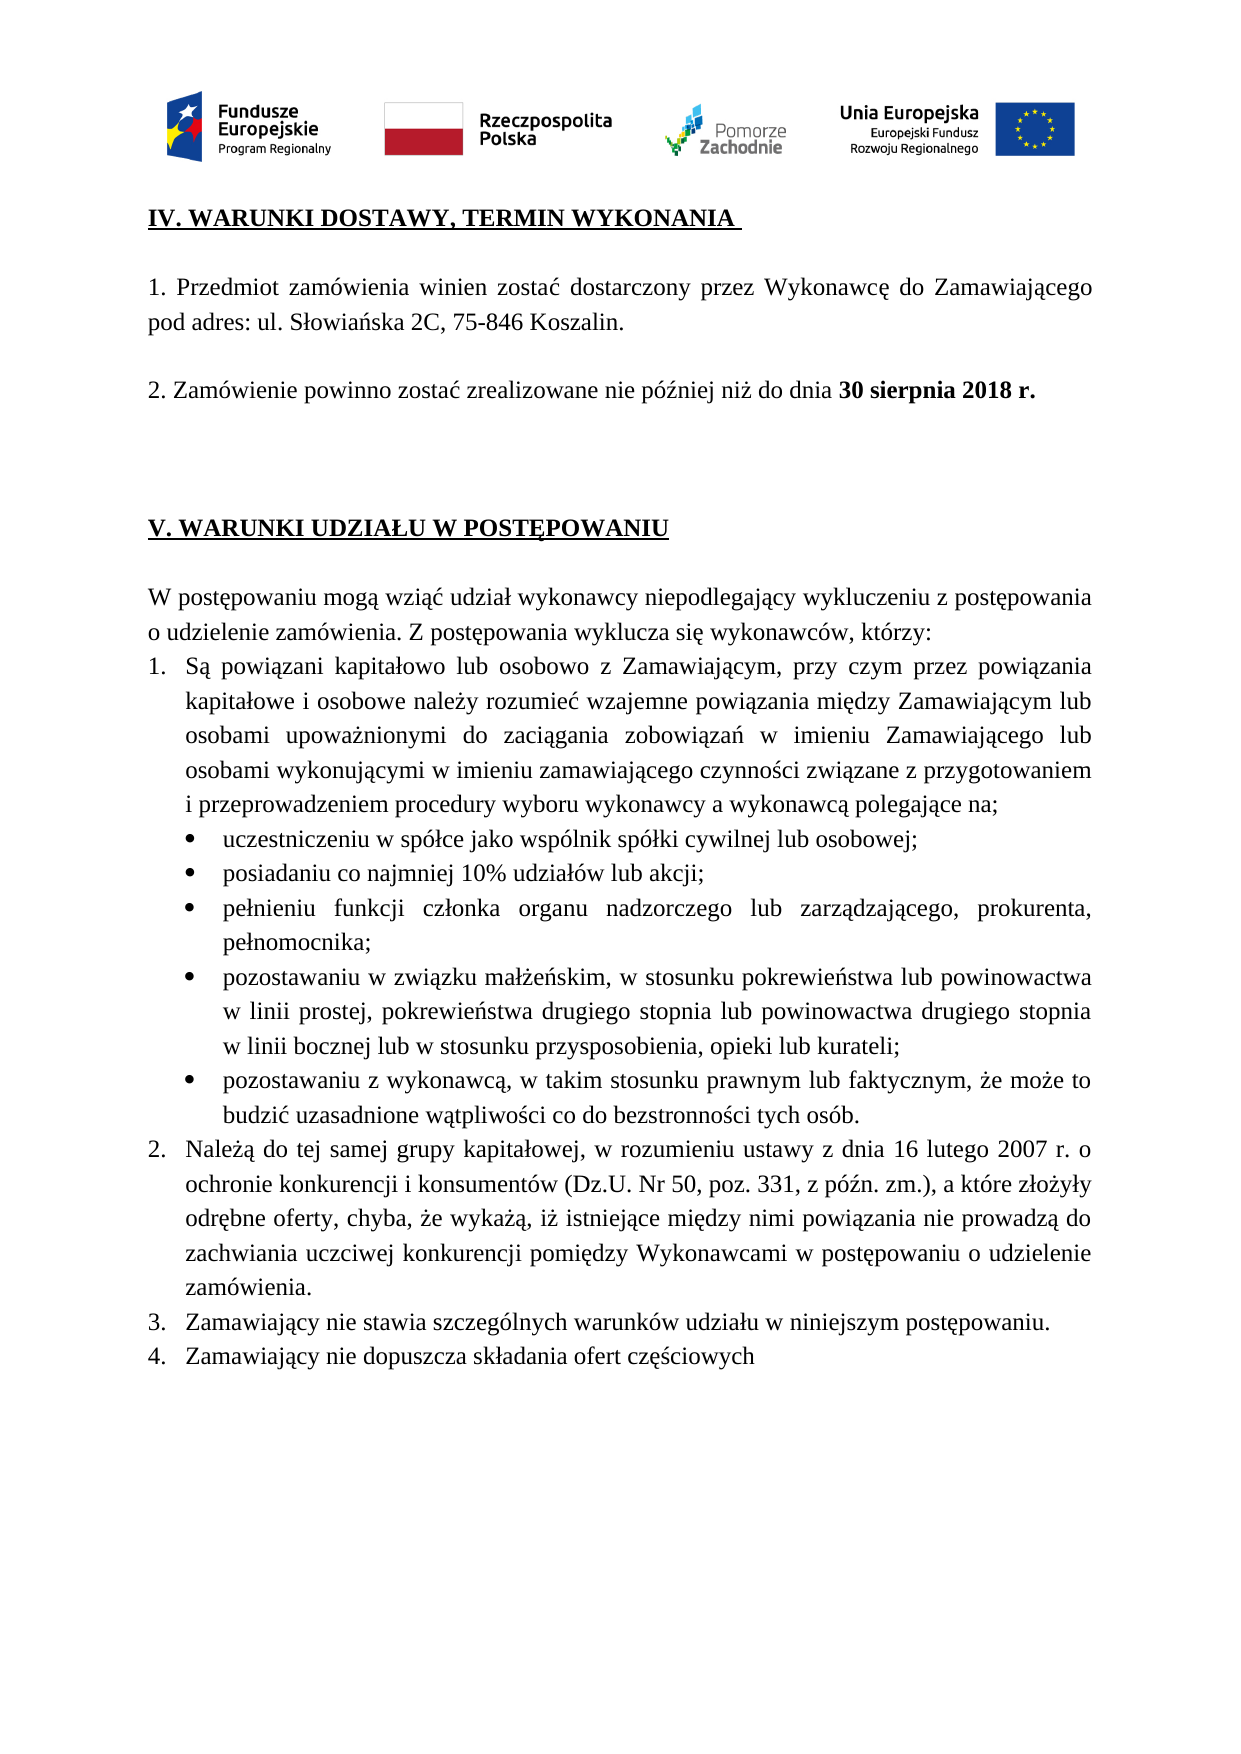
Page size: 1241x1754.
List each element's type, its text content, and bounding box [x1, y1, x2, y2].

picture [149, 73, 1092, 179]
list pozostawaniu w związku małżeńskim, w stosunku pokrewieństwa lub powinowactwa w linii prostej, pokrewieństwa drugiego stopnia lub powinowactwa drugiego stopnia w linii bocznej lub w stosunku przysposobienia, opieki lub kurateli; [185, 962, 1092, 1059]
list pełnieniu funkcji członka organu nadzorczego lub zarządzającego, prokurenta, pełnomocnika; [185, 893, 1092, 956]
text IV. WARUNKI DOSTAWY, TERMIN WYKONANIA [148, 203, 1092, 232]
text 1. Przedmiot zamówienia winien zostać dostarczony przez Wykonawcę do Zamawiającego pod adres: ul. Słowiańska 2C, 75-846 Koszalin. [148, 272, 1092, 335]
list pozostawaniu z wykonawcą, w takim stosunku prawnym lub faktycznym, że może to budzić uzasadnione wątpliwości co do bezstronności tych osób. [185, 1065, 1092, 1128]
list posiadaniu co najmniej 10% udziałów lub akcji; [186, 858, 1092, 887]
list Zamawiający nie stawia szczególnych warunków udziału w niniejszym postępowaniu. [148, 1307, 1092, 1335]
list uczestniczeniu w spółce jako wspólnik spółki cywilnej lub osobowej; [186, 824, 1092, 853]
text 2. Zamówienie powinno zostać zrealizowane nie później niż do dnia 30 sierpnia 2018 r. [148, 376, 1092, 404]
text W postępowaniu mogą wziąć udział wykonawcy niepodlegający wykluczeniu z postępowania o udzielenie zamówienia. Z postępowania wyklucza się wykonawców, którzy: [148, 582, 1092, 646]
list Zamawiający nie dopuszcza składania ofert częściowych [148, 1341, 1092, 1370]
list Są powiązani kapitałowo lub osobowo z Zamawiającym, przy czym przez powiązania kapitałowe i osobowe należy rozumieć wzajemne powiązania między Zamawiającym lub osobami upoważnionymi do zaciągania zobowiązań w imieniu Zamawiającego lub osobami wykonującymi w imieniu zamawiającego czynności związane z przygotowaniem i przeprowadzeniem procedury wyboru wykonawcy a wykonawcą polegające na; [148, 651, 1092, 818]
text V. WARUNKI UDZIAŁU W POSTĘPOWANIU [148, 513, 1092, 542]
list Należą do tej samej grupy kapitałowej, w rozumieniu ustawy z dnia 16 lutego 2007 r. o ochronie konkurencji i konsumentów (Dz.U. Nr 50, poz. 331, z późn. zm.), a które złożyły odrębne oferty, chyba, że wykażą, iż istniejące między nimi powiązania nie prowadzą do zachwiania uczciwej konkurencji pomiędzy Wykonawcami w postępowaniu o udzielenie zamówienia. [148, 1134, 1092, 1301]
